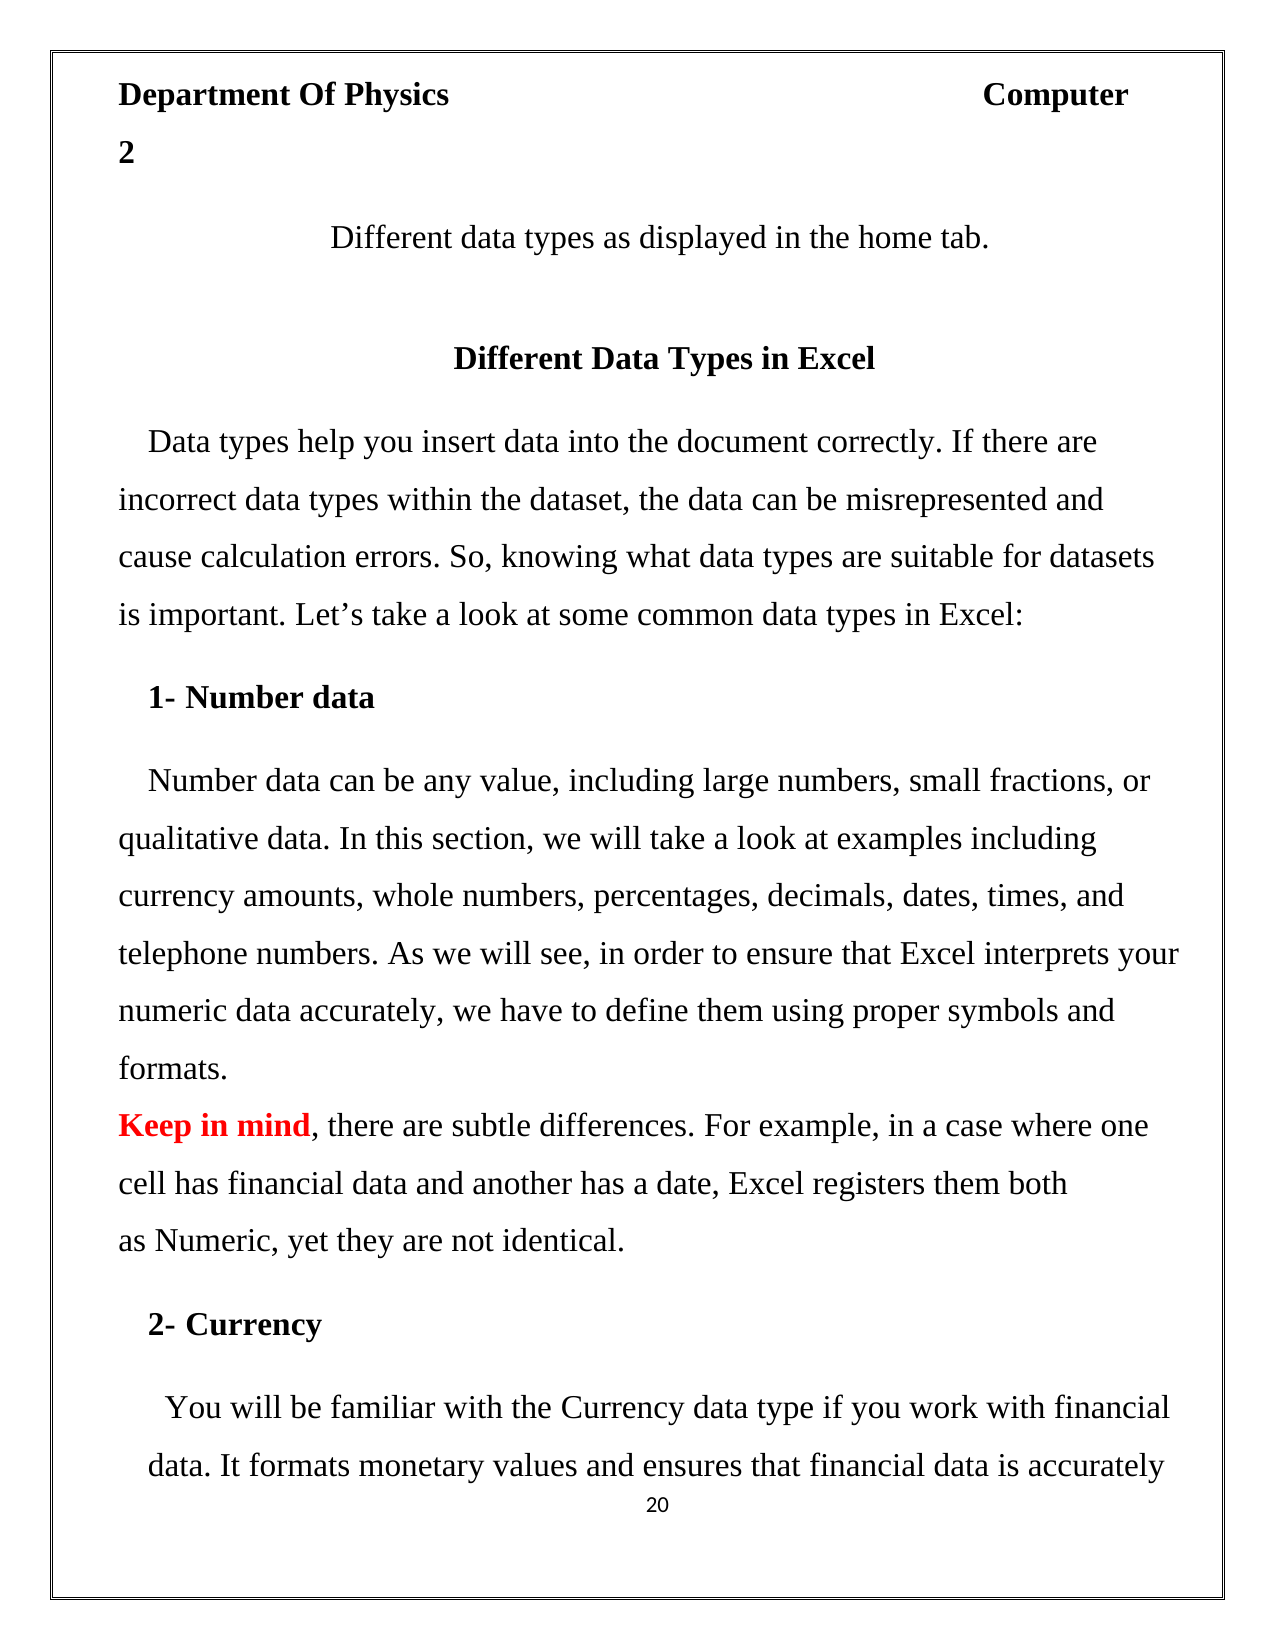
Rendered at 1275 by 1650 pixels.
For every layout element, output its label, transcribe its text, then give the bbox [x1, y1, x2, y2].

text Data types help you insert data into the document correctly. If there are incorrect data types within the dataset, the data can be misrepresented and cause calculation errors. So, knowing what data types are suitable for datasets is important. Let’s take a look at some common data types in Excel: [118, 421, 1181, 632]
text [148, 1388, 1181, 1483]
text Different data types as displayed in the home tab. [118, 218, 1181, 298]
text Different Data Types in Excel [118, 338, 1181, 376]
list Number data [148, 677, 1181, 716]
list Currency [148, 1304, 1181, 1342]
text Number data can be any value, including large numbers, small fractions, or qualitative data. In this section, we will take a look at examples including currency amounts, whole numbers, percentages, decimals, dates, times, and telephone numbers. As we will see, in order to ensure that Excel interprets your numeric data accurately, we have to define them using proper symbols and formats. Keep in mind, there are subtle differences. For example, in a case where one cell has financial data and another has a date, Excel registers them both as Numeric, yet they are not identical. [118, 761, 1181, 1259]
